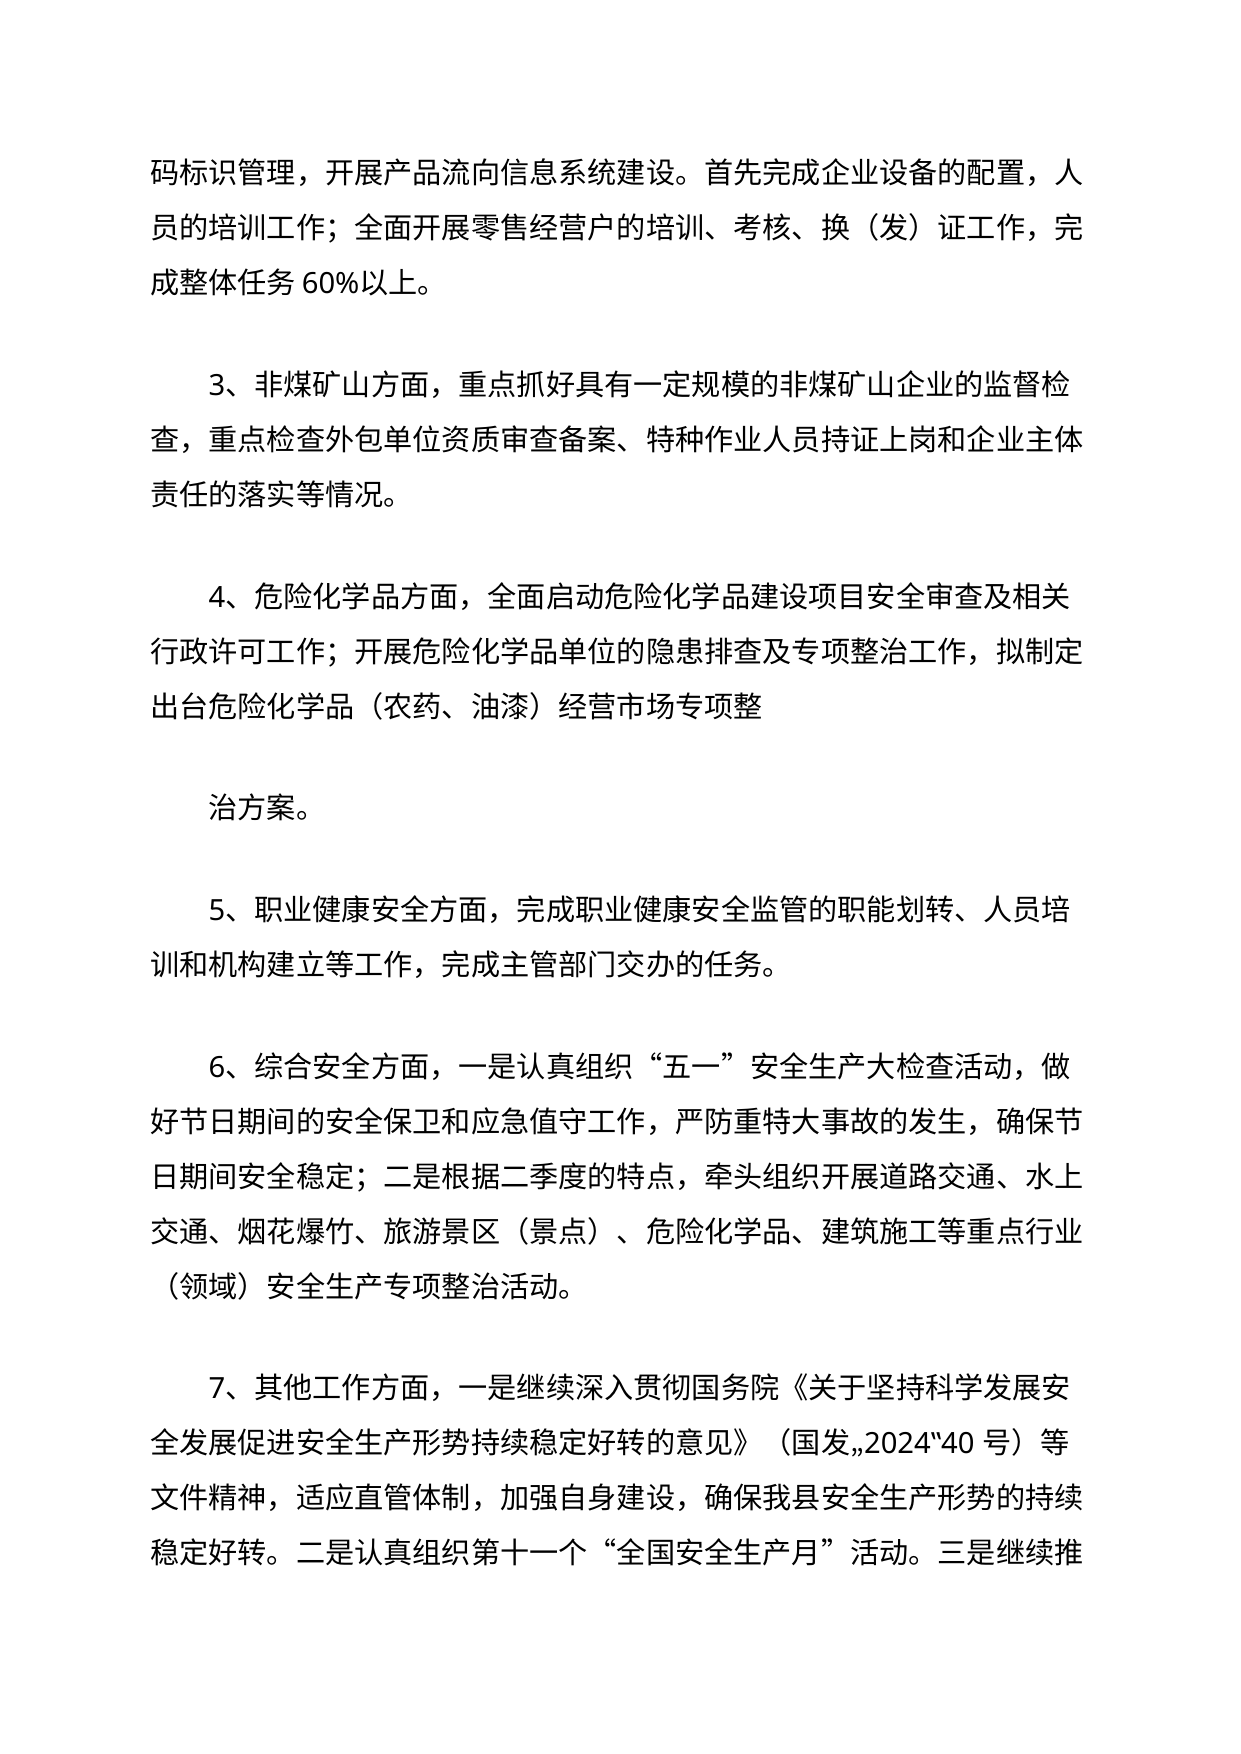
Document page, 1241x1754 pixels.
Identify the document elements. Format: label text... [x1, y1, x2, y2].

text 6、综合安全方面，一是认真组织“五一”安全生产大检查活动，做好节日期间的安全保卫和应急值守工作，严防重特大事故的发生，确保节日期间安全稳定；二是根据二季度的特点，牵头组织开展道路交通、水上交通、烟花爆竹、旅游景区（景点）、危险化学品、建筑施工等重点行业（领域）安全生产专项整治活动。 [150, 1044, 1090, 1306]
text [150, 150, 1090, 302]
text 4、危险化学品方面，全面启动危险化学品建设项目安全审查及相关行政许可工作；开展危险化学品单位的隐患排查及专项整治工作，拟制定出台危险化学品（农药、油漆）经营市场专项整 [150, 573, 1090, 726]
text 3、非煤矿山方面，重点抓好具有一定规模的非煤矿山企业的监督检查，重点检查外包单位资质审查备案、特种作业人员持证上岗和企业主体责任的落实等情况。 [150, 362, 1090, 514]
text 治方案。 [150, 785, 1090, 827]
text 5、职业健康安全方面，完成职业健康安全监管的职能划转、人员培训和机构建立等工作，完成主管部门交办的任务。 [150, 887, 1090, 984]
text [150, 1365, 1090, 1572]
